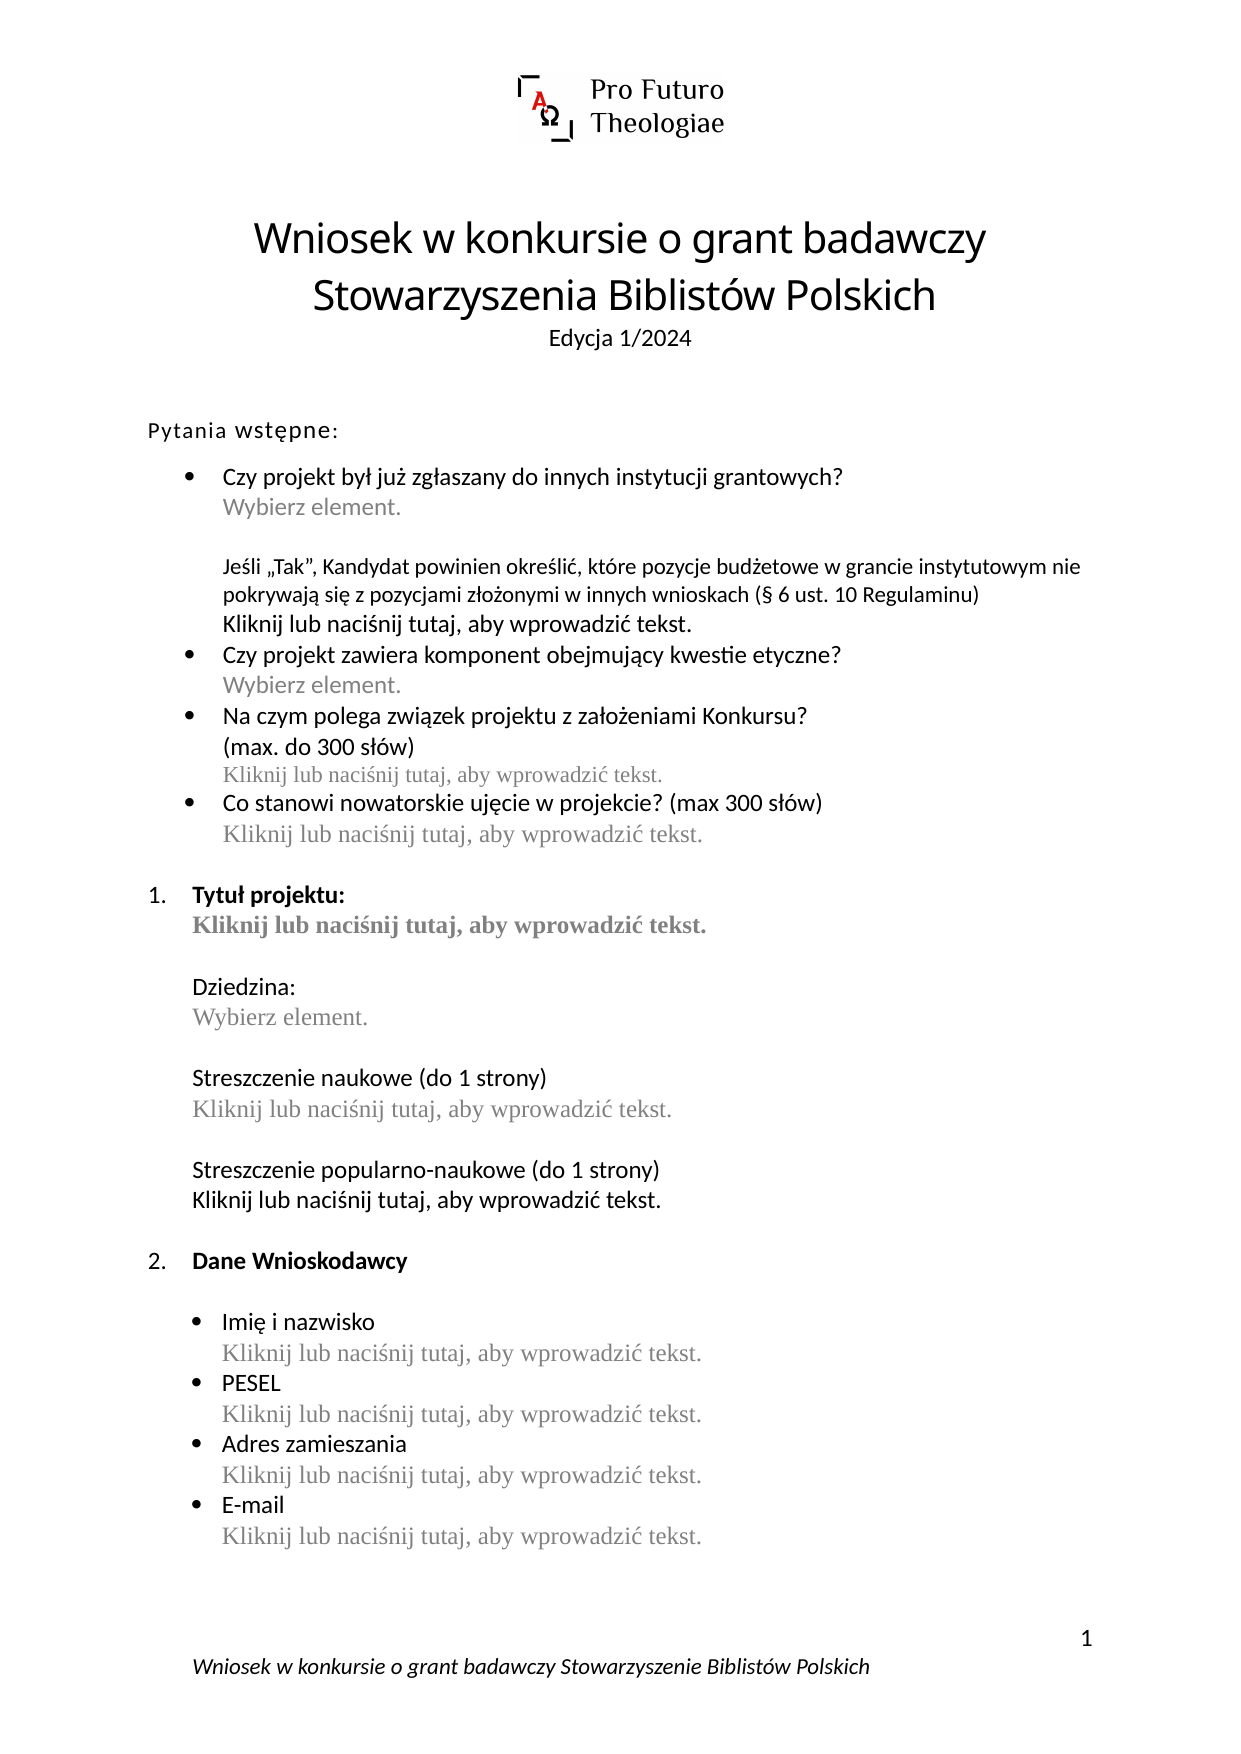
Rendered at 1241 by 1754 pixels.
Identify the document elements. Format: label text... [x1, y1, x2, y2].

list Streszczenie popularno-naukowe (do 1 strony) [192, 1154, 1093, 1184]
list PESEL [192, 1367, 1093, 1428]
list Dane Wnioskodawcy [148, 1245, 1093, 1276]
list Co stanowi nowatorskie ujęcie w projekcie? (max 300 słów) [185, 787, 1093, 848]
text Edycja 1/2024 [148, 322, 1093, 353]
list Dziedzina: [192, 971, 1093, 1032]
list Na czym polega związek projektu z założeniami Konkursu? (max. do 300 słów) [185, 700, 1093, 761]
title Wniosek w konkursie o grant badawczy [148, 209, 1093, 265]
title Stowarzyszenia Biblistów Polskich [148, 265, 1093, 322]
list Czy projekt był już zgłaszany do innych instytucji grantowych? [185, 461, 1093, 522]
subtitle Pytania wstępne: [148, 414, 1093, 444]
list Tytuł projektu: [148, 879, 1093, 971]
list Imię i nazwisko [192, 1306, 1093, 1367]
list Adres zamieszania [192, 1428, 1093, 1489]
list Czy projekt zawiera komponent obejmujący kwestie etyczne? [185, 639, 1093, 700]
list Jeśli „Tak”, Kandydat powinien określić, które pozycje budżetowe w grancie instytutowym nie pokrywają się z pozycjami złożonymi w innych wnioskach (§ 6 ust. 10 Regulaminu) [223, 552, 1093, 608]
list E-mail [192, 1489, 1093, 1551]
picture [515, 73, 725, 143]
list Streszczenie naukowe (do 1 strony) [192, 1062, 1093, 1123]
